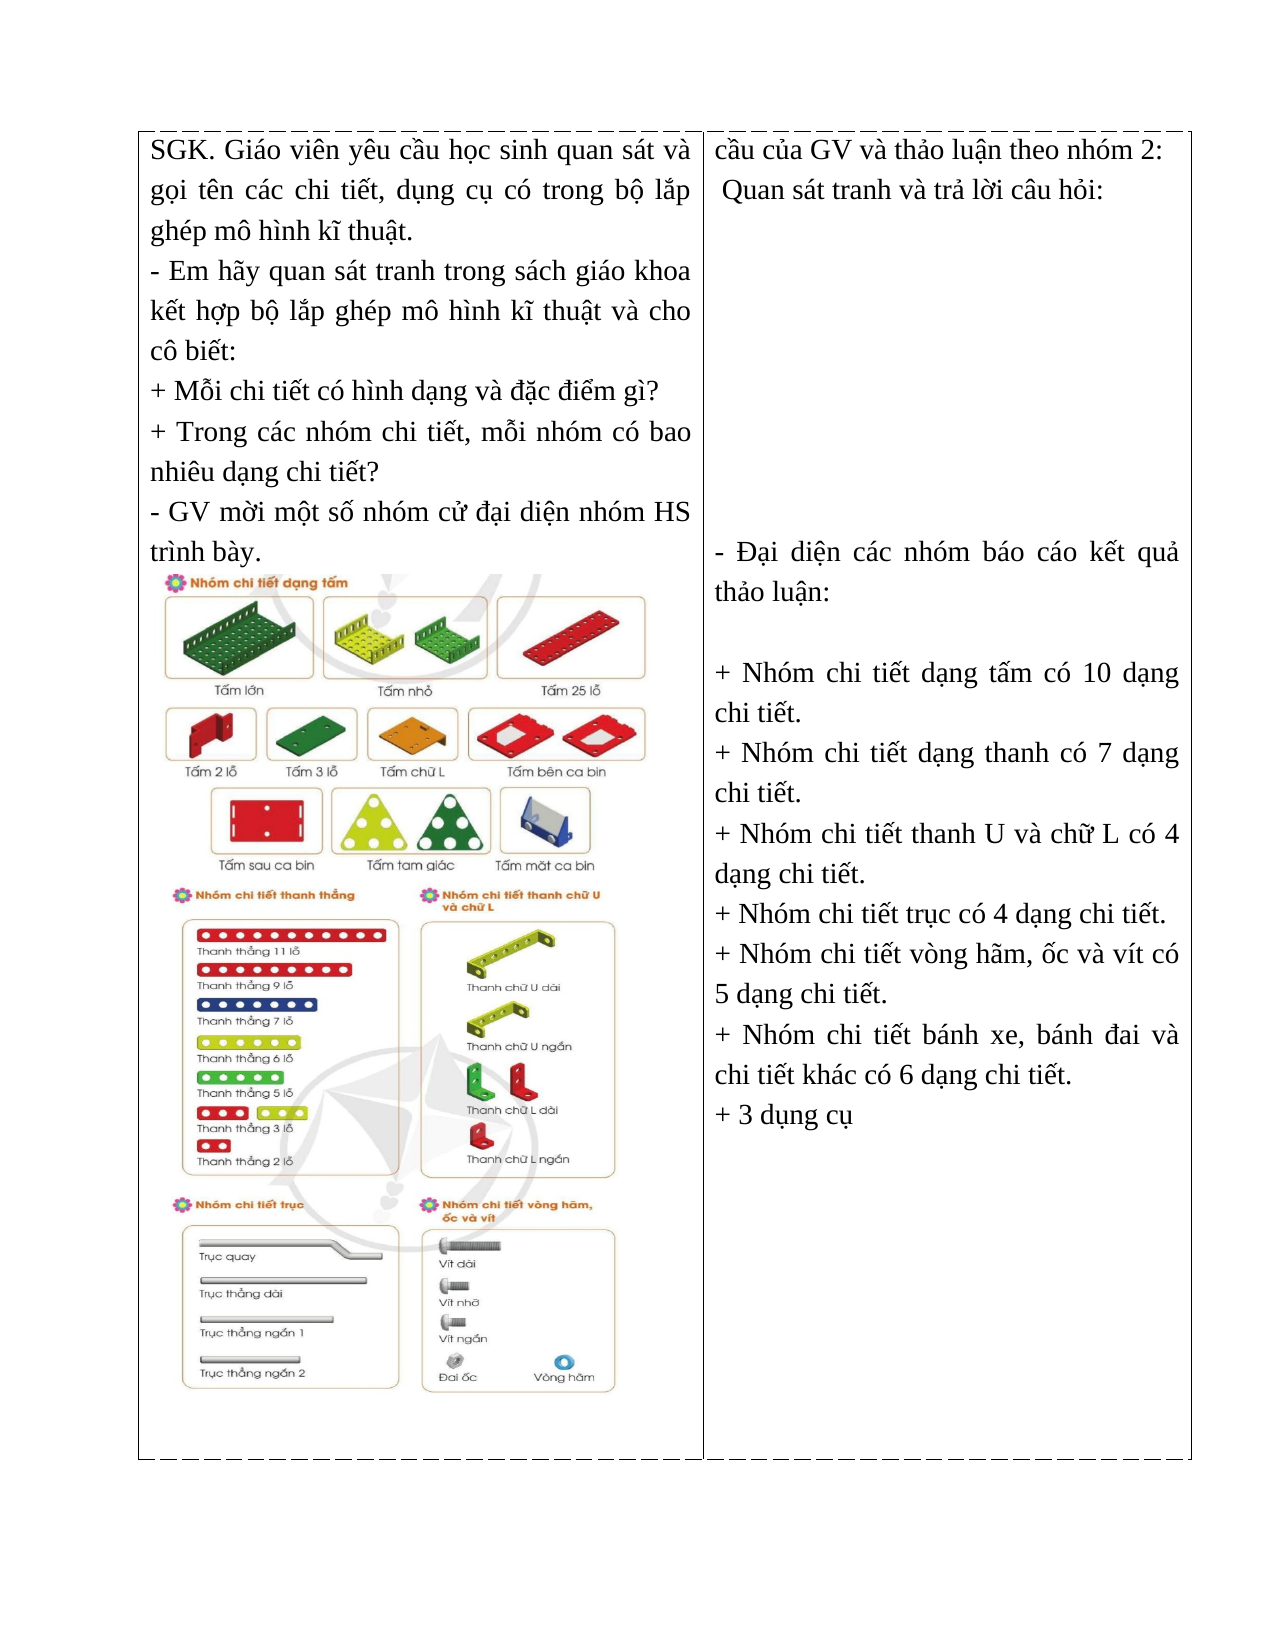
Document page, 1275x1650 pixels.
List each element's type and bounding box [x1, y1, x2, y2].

table_cell [139, 131, 703, 1459]
table_cell [703, 131, 1191, 1459]
picture [150, 574, 657, 871]
picture [150, 876, 638, 1395]
